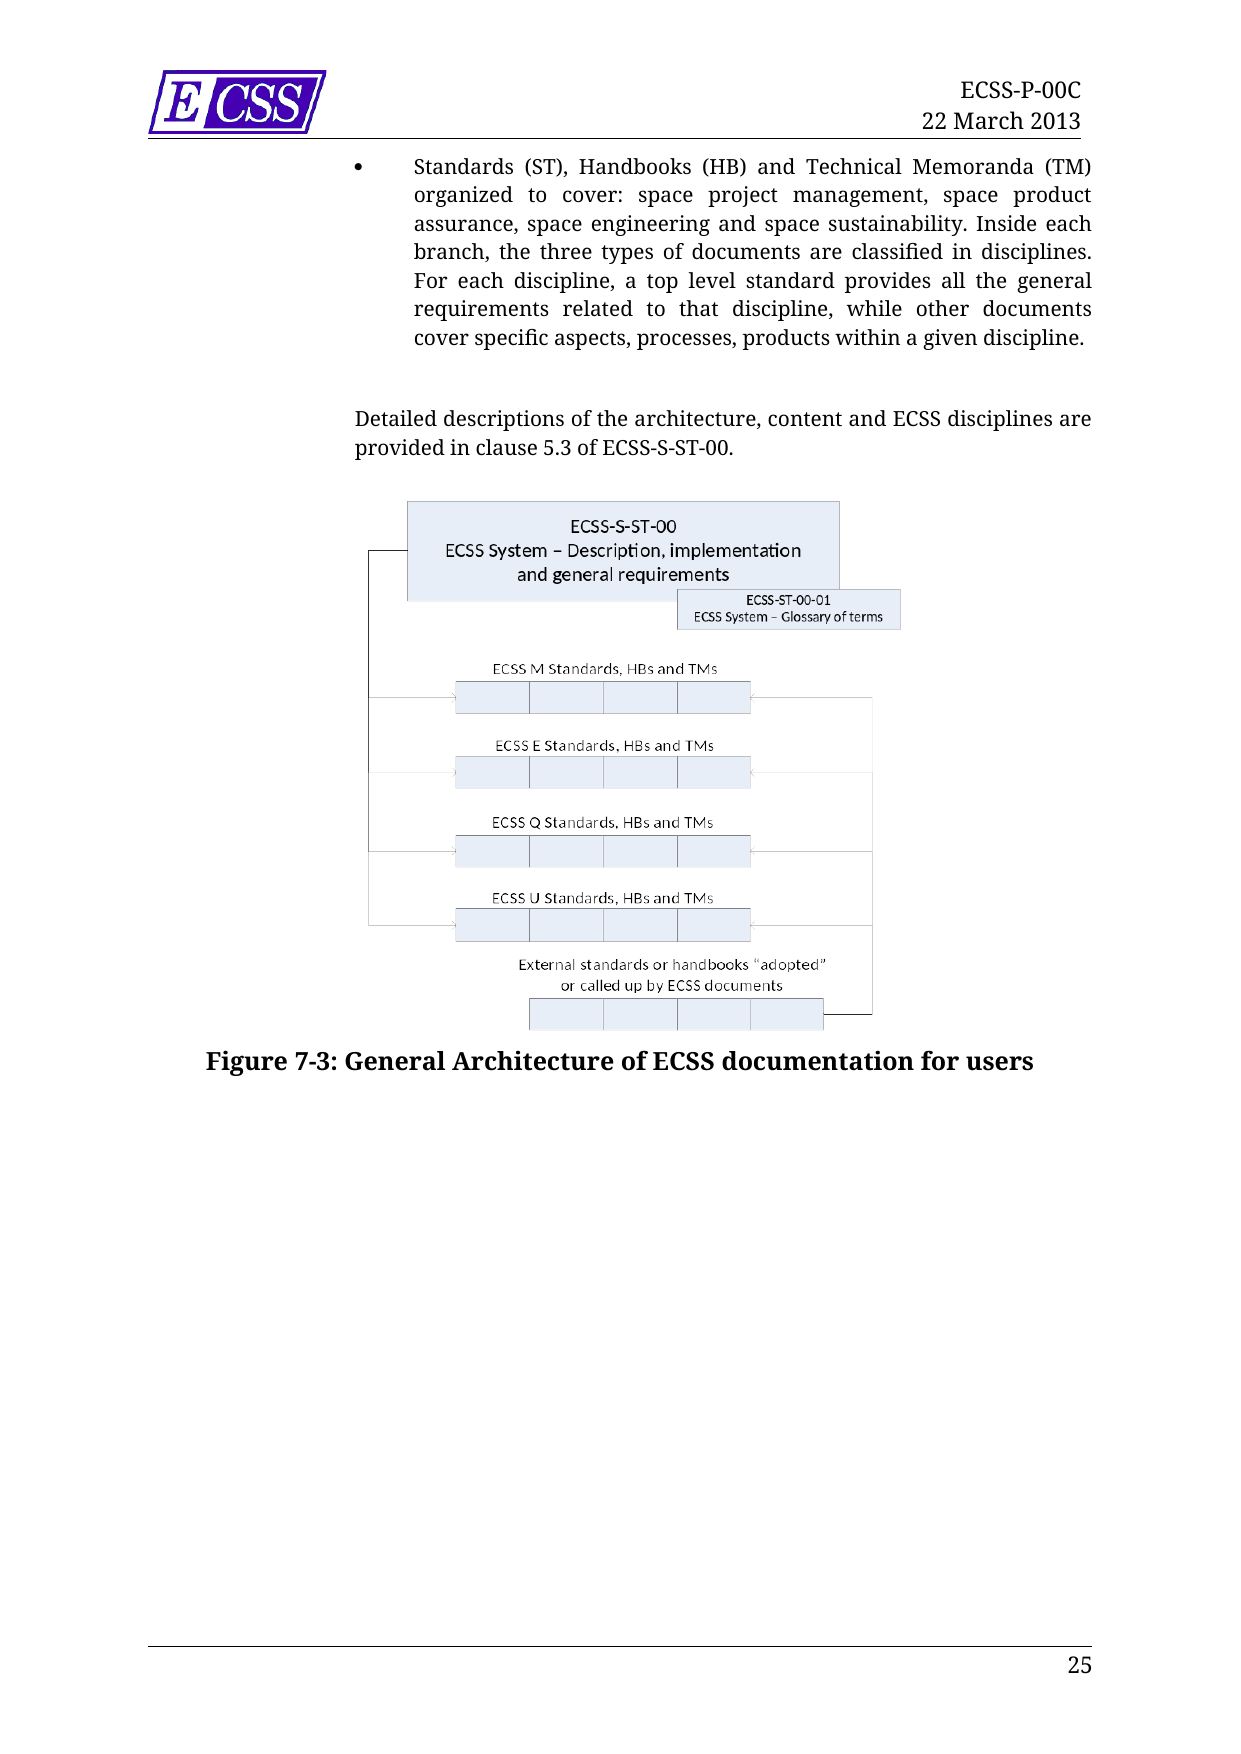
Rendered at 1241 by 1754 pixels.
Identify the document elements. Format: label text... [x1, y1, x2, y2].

text Detailed descriptions of the architecture, content and ECSS disciplines are provided in clause 5.3 of ECSS-S-ST-00. [354, 404, 1092, 461]
text Standards (ST), Handbooks (HB) and Technical Memoranda (TM) organized to cover: space project management, space product assurance, space engineering and space sustainability. Inside each branch, the three types of documents are classified in disciplines. For each discipline, a top level standard provides all the general requirements related to that discipline, while other documents cover specific aspects, processes, products within a given discipline. [354, 152, 1092, 351]
picture [148, 70, 327, 134]
